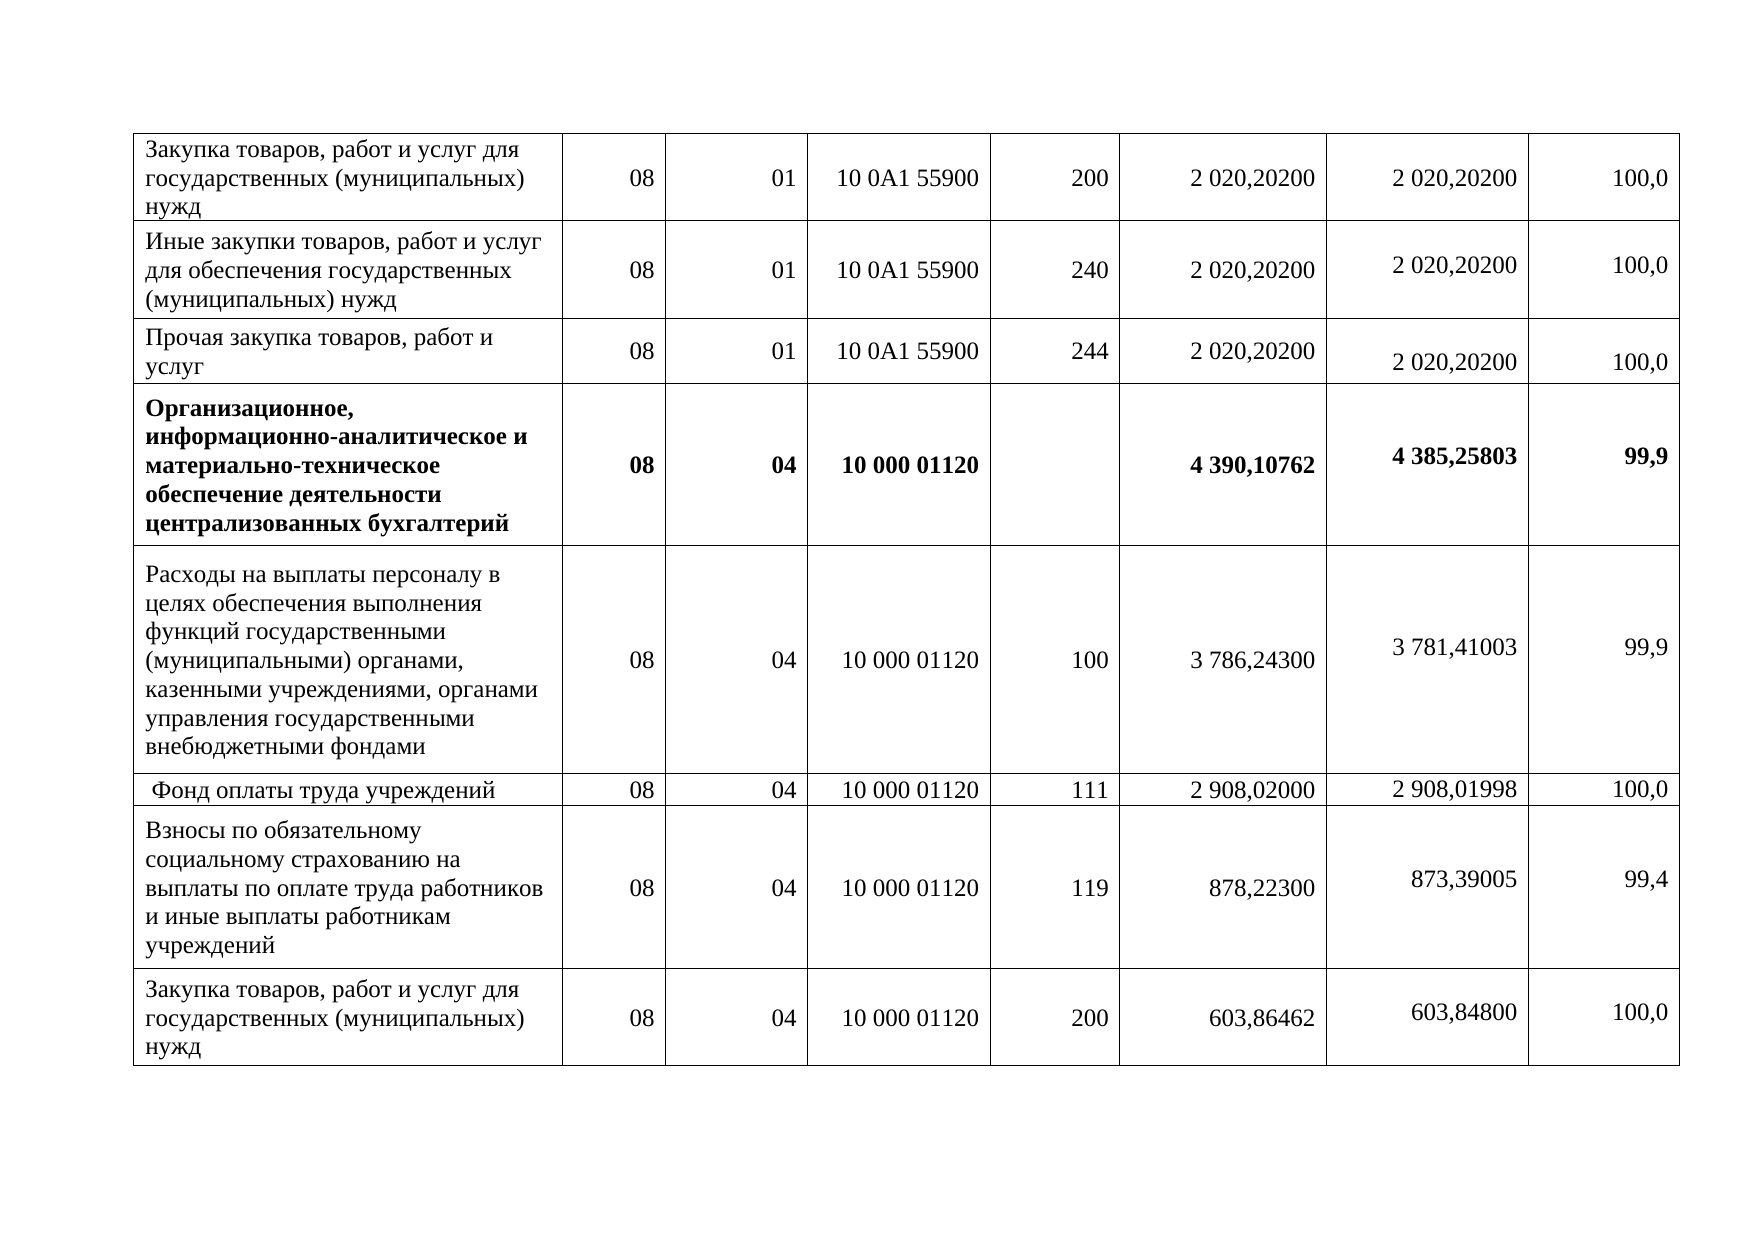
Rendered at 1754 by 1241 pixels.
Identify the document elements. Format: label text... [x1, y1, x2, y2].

table_cell 4 385,25803 [1327, 384, 1528, 545]
table_cell 10 0А1 55900 [808, 221, 990, 318]
table_cell 878,22300 [1120, 806, 1326, 968]
table_cell 08 [563, 134, 665, 220]
table_cell 04 [666, 806, 807, 968]
table_cell 2 020,20200 [1327, 134, 1528, 220]
table_cell 2 020,20200 [1120, 221, 1326, 318]
table_cell 2 908,02000 [1120, 774, 1326, 805]
table_cell 04 [666, 774, 807, 805]
table_cell 4 390,10762 [1120, 384, 1326, 545]
table_cell 111 [991, 774, 1119, 805]
table_cell 2 020,20200 [1120, 134, 1326, 220]
table_cell 10 000 01120 [808, 546, 990, 773]
table_cell 200 [991, 969, 1119, 1065]
table_cell 04 [666, 384, 807, 545]
table_cell 99,9 [1529, 546, 1679, 773]
table_cell 2 020,20200 [1120, 319, 1326, 383]
table_cell 2 020,20200 [1327, 319, 1528, 383]
table_cell 603,84800 [1327, 969, 1528, 1065]
table_cell 01 [666, 134, 807, 220]
table_cell Организационное, информационно-аналитическое и материально-техническое обеспечение деятельности централизованных бухгалтерий [134, 384, 562, 545]
table_cell 100,0 [1529, 221, 1679, 318]
table_cell 100 [991, 546, 1119, 773]
table_cell 01 [666, 319, 807, 383]
table_cell 2 908,01998 [1327, 774, 1528, 805]
table_cell 08 [563, 774, 665, 805]
table_cell 10 000 01120 [808, 969, 990, 1065]
table_cell 200 [991, 134, 1119, 220]
table_cell 3 786,24300 [1120, 546, 1326, 773]
table_cell 04 [666, 546, 807, 773]
table_cell 08 [563, 969, 665, 1065]
table_cell 10 000 01120 [808, 806, 990, 968]
table_cell Фонд оплаты труда учреждений [134, 774, 562, 805]
table_cell Взносы по обязательному социальному страхованию на выплаты по оплате труда работников и иные выплаты работникам учреждений [134, 806, 562, 968]
table_cell 10 000 01120 [808, 774, 990, 805]
table_cell 100,0 [1529, 969, 1679, 1065]
table_cell Закупка товаров, работ и услуг для государственных (муниципальных) нужд [134, 134, 562, 220]
table_cell 10 000 01120 [808, 384, 990, 545]
table_cell 10 0А1 55900 [808, 319, 990, 383]
table_cell 240 [991, 221, 1119, 318]
table_cell 08 [563, 384, 665, 545]
table_cell Иные закупки товаров, работ и услуг для обеспечения государственных (муниципальных) нужд [134, 221, 562, 318]
table_cell 10 0А1 55900 [808, 134, 990, 220]
table_cell 04 [666, 969, 807, 1065]
table_cell 100,0 [1529, 774, 1679, 805]
table_cell 244 [991, 319, 1119, 383]
table_cell 99,9 [1529, 384, 1679, 545]
table_cell 100,0 [1529, 319, 1679, 383]
table_cell Расходы на выплаты персоналу в целях обеспечения выполнения функций государственными (муниципальными) органами, казенными учреждениями, органами управления государственными внебюджетными фондами [134, 546, 562, 773]
table_cell [991, 384, 1119, 545]
table_cell 08 [563, 319, 665, 383]
table_cell 08 [563, 221, 665, 318]
table_cell Закупка товаров, работ и услуг для государственных (муниципальных) нужд [134, 969, 562, 1065]
table_cell 2 020,20200 [1327, 221, 1528, 318]
table_cell 08 [563, 806, 665, 968]
table_cell 100,0 [1529, 134, 1679, 220]
table_cell 08 [563, 546, 665, 773]
table_cell Прочая закупка товаров, работ и услуг [134, 319, 562, 383]
table_cell 873,39005 [1327, 806, 1528, 968]
table_cell 603,86462 [1120, 969, 1326, 1065]
table_cell 99,4 [1529, 806, 1679, 968]
table_cell 3 781,41003 [1327, 546, 1528, 773]
table_cell 119 [991, 806, 1119, 968]
table_cell 01 [666, 221, 807, 318]
